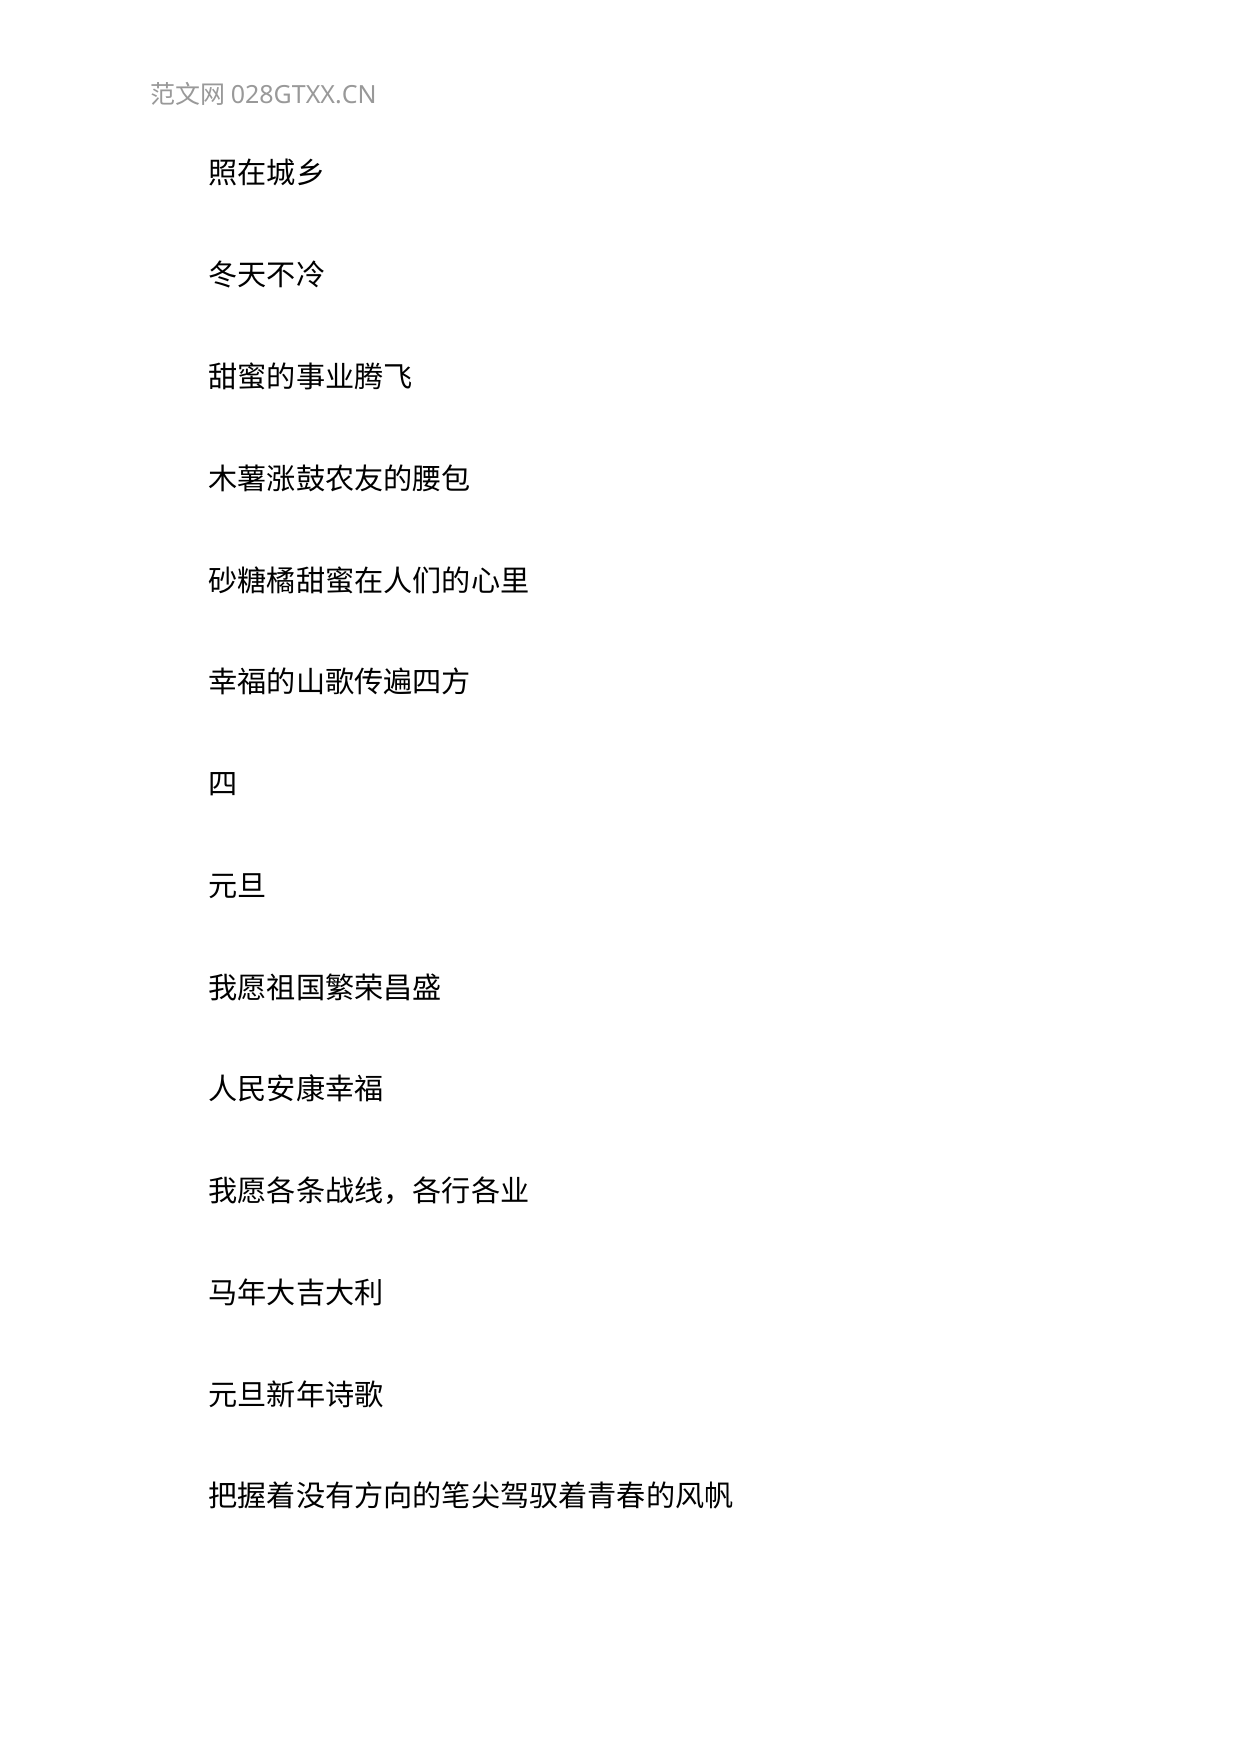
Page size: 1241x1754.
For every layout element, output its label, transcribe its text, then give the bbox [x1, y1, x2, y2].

text 木薯涨鼓农友的腰包 [150, 455, 1090, 498]
text 元旦新年诗歌 [150, 1371, 1090, 1413]
text 四 [150, 761, 1090, 803]
text 照在城乡 [150, 150, 1090, 192]
text 元旦 [150, 862, 1090, 905]
text 砂糖橘甜蜜在人们的心里 [150, 557, 1090, 599]
text 幸福的山歌传遍四方 [150, 659, 1090, 701]
text 我愿祖国繁荣昌盛 [150, 964, 1090, 1006]
text 甜蜜的事业腾飞 [150, 353, 1090, 396]
text 人民安康幸福 [150, 1066, 1090, 1108]
text 我愿各条战线，各行各业 [150, 1168, 1090, 1210]
text 把握着没有方向的笔尖驾驭着青春的风帆 [150, 1473, 1090, 1515]
text 冬天不冷 [150, 252, 1090, 294]
text 马年大吉大利 [150, 1269, 1090, 1312]
